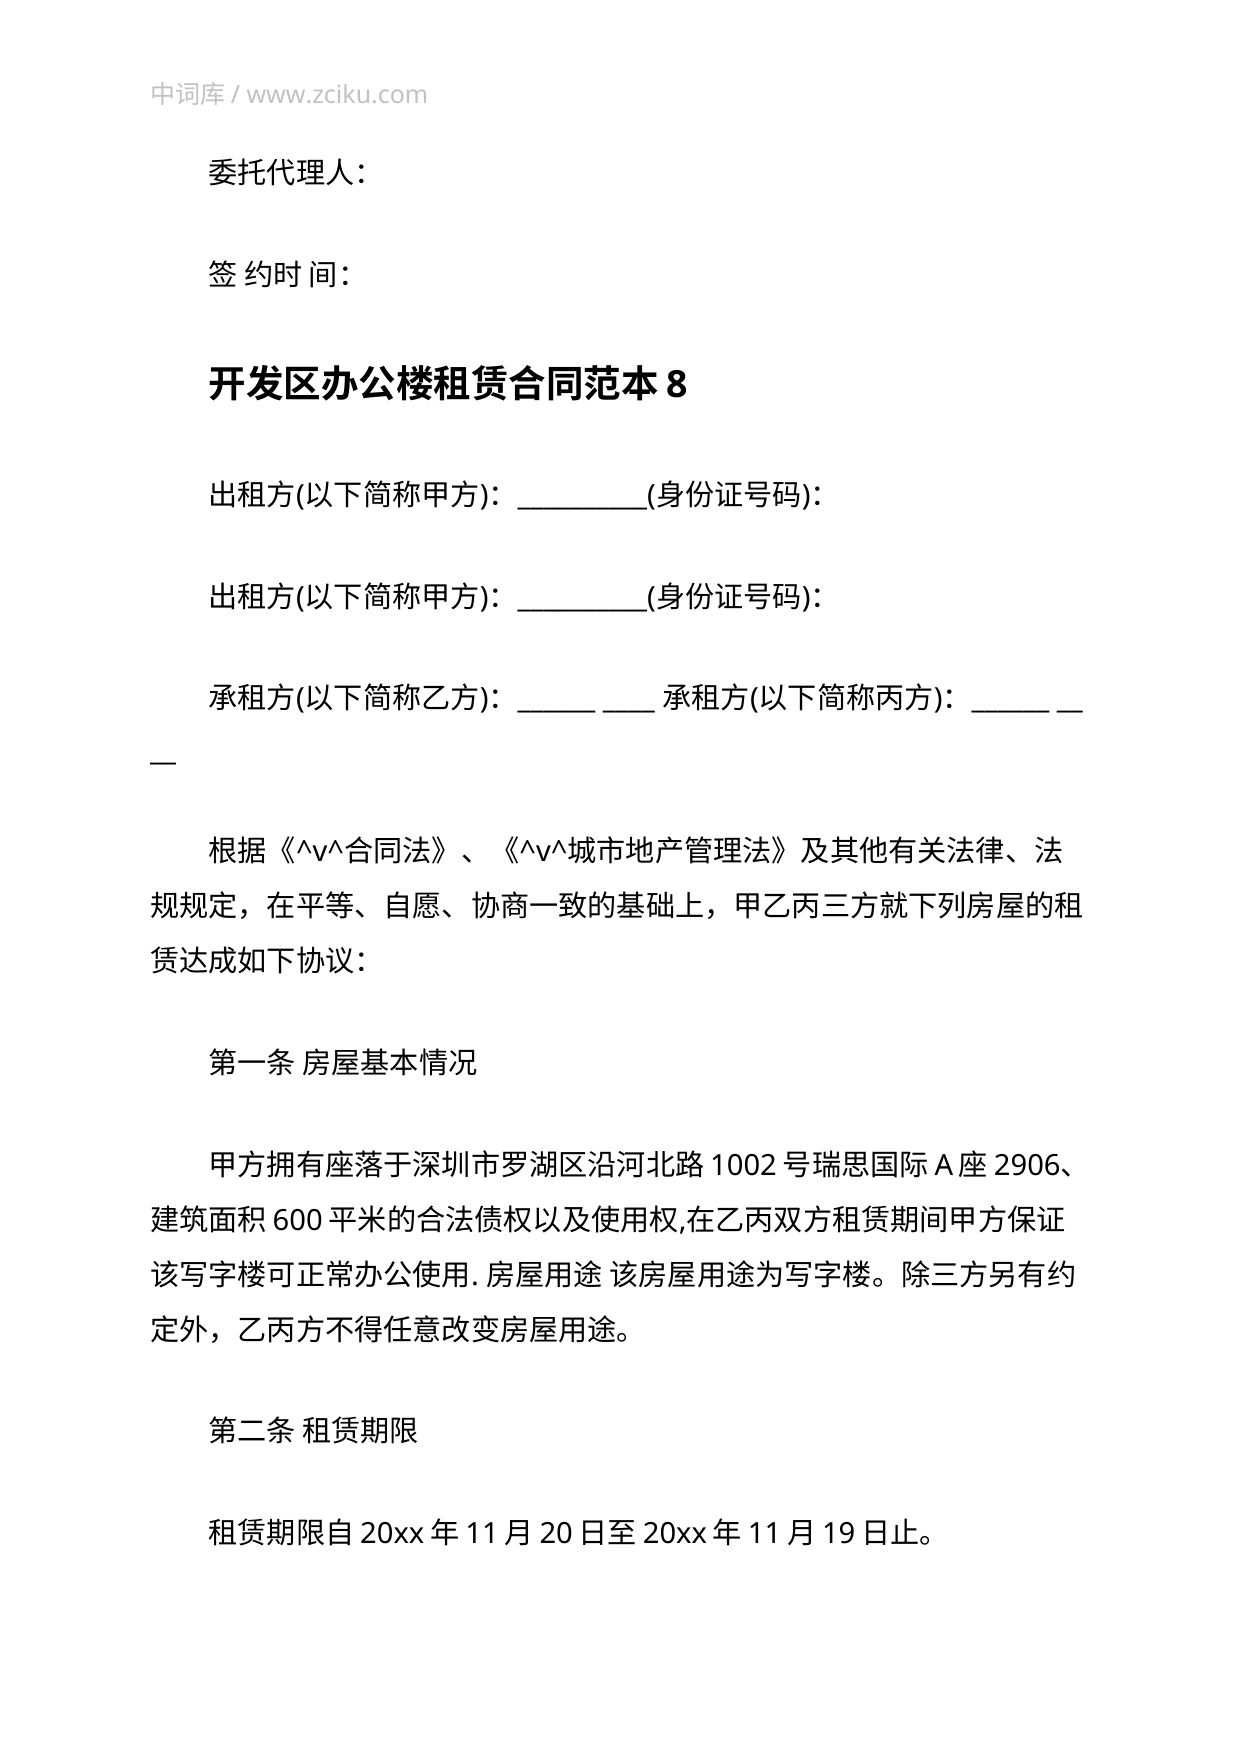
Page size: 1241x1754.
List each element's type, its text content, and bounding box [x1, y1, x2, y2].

text 出租方(以下简称甲方)：__________(身份证号码)： [150, 471, 1090, 513]
text 租赁期限自20xx年11月20日至20xx年11月19日止。 [150, 1510, 1090, 1552]
text 第一条 房屋基本情况 [150, 1039, 1090, 1082]
text 出租方(以下简称甲方)：__________(身份证号码)： [150, 573, 1090, 616]
text 根据《^v^合同法》、《^v^城市地产管理法》及其他有关法律、法规规定，在平等、自愿、协商一致的基础上，甲乙丙三方就下列房屋的租赁达成如下协议： [150, 828, 1090, 980]
text 开发区办公楼租赁合同范本8 [150, 353, 1090, 408]
text 甲方拥有座落于深圳市罗湖区沿河北路1002号瑞思国际A座2906、建筑面积600平米的合法债权以及使用权,在乙丙双方租赁期间甲方保证该写字楼可正常办公使用. 房屋用途 该房屋用途为写字楼。除三方另有约定外，乙丙方不得任意改变房屋用途。 [150, 1141, 1090, 1348]
text 委托代理人： [150, 150, 1090, 192]
text 承租方(以下简称乙方)：______ ____ 承租方(以下简称丙方)：______ ____ [150, 675, 1090, 769]
text 签 约时 间： [150, 252, 1090, 294]
text 第二条 租赁期限 [150, 1408, 1090, 1450]
